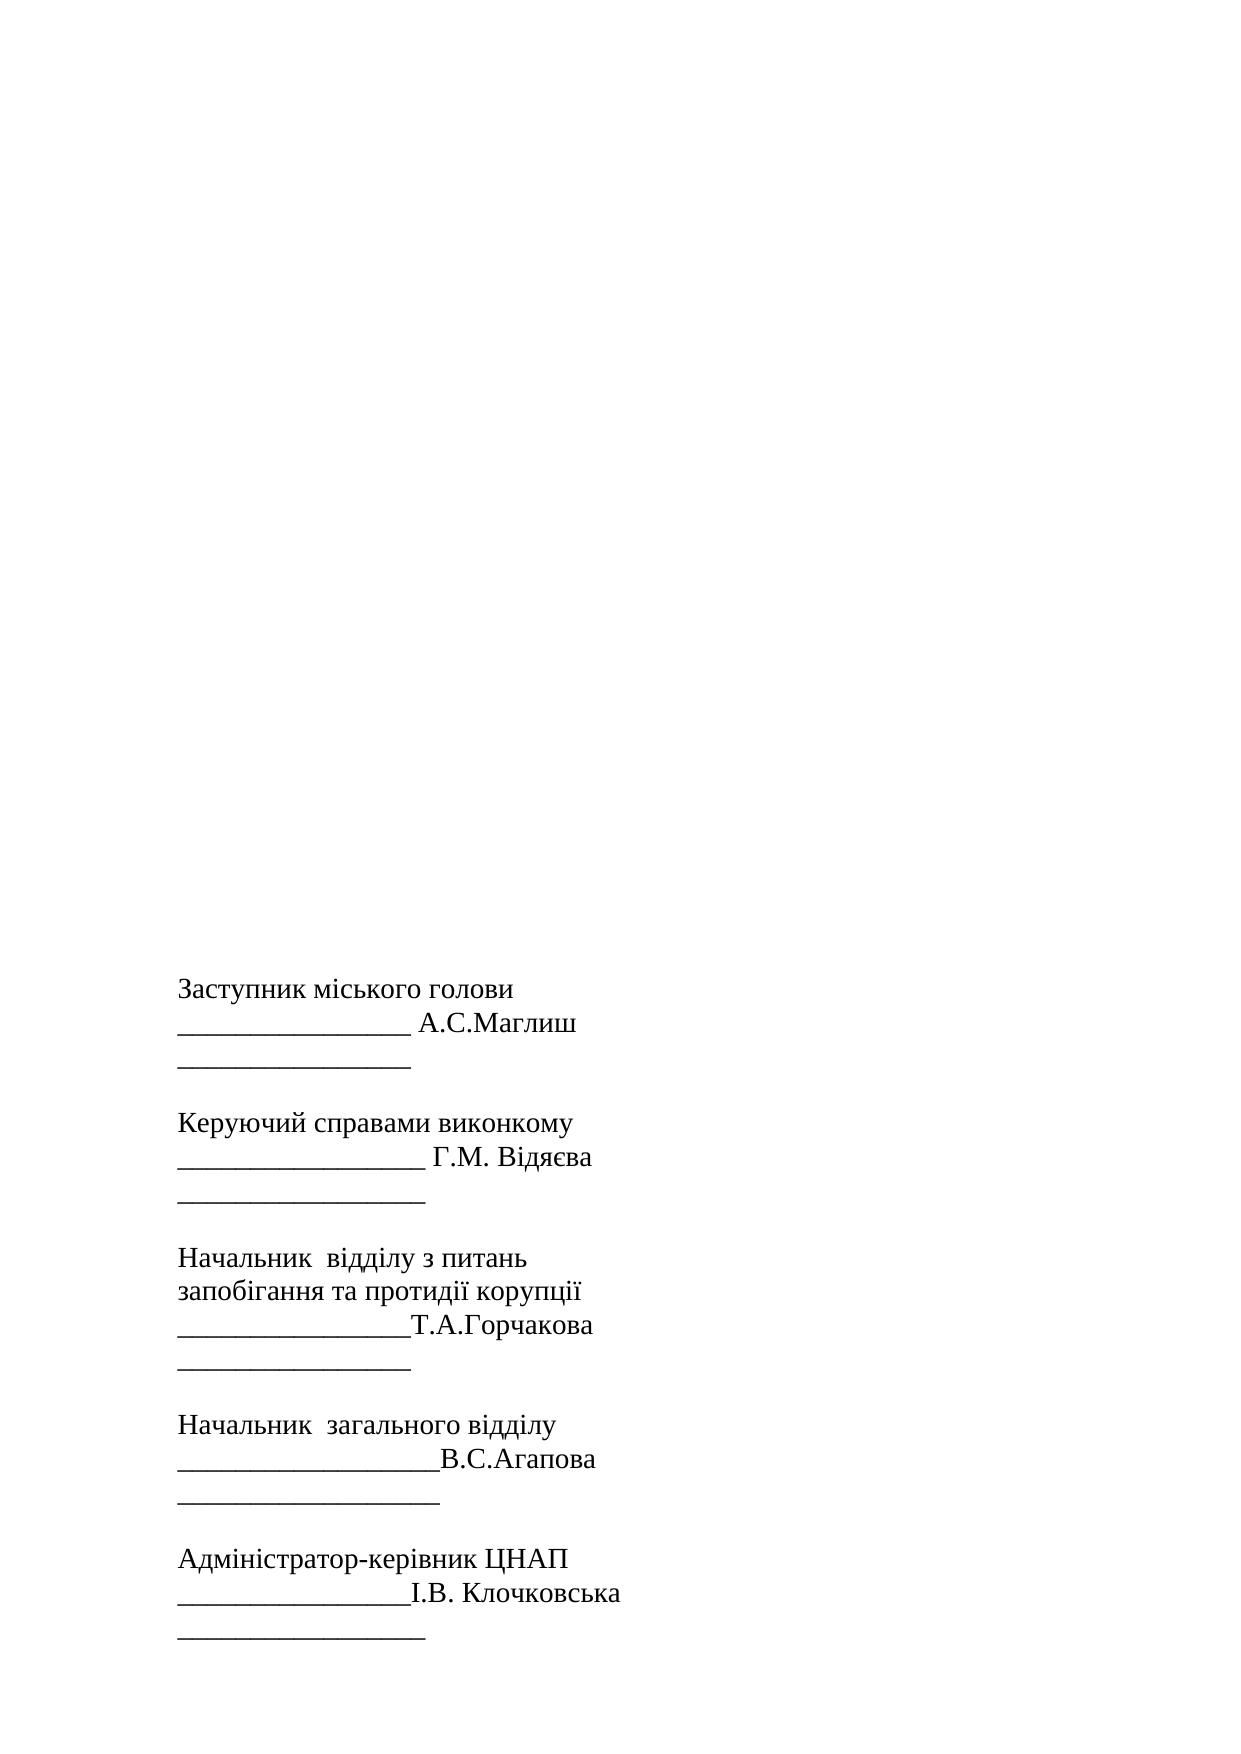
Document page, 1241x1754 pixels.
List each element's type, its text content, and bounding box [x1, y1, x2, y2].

text ________________ [177, 1340, 638, 1374]
text __________________ [177, 1474, 638, 1508]
text запобігання та протидії корупції [177, 1273, 638, 1307]
text ________________ А.С.Маглиш [177, 1005, 638, 1038]
text ________________І.В. Клочковська [177, 1575, 638, 1609]
text _________________ [177, 1609, 638, 1642]
text __________________В.С.Агапова [177, 1441, 638, 1474]
text ________________Т.А.Горчакова [177, 1307, 638, 1340]
text Начальник відділу з питань [177, 1240, 638, 1273]
text ________________ [177, 1038, 638, 1072]
text Керуючий справами виконкому _________________ Г.М. Відяєва [177, 1106, 638, 1173]
text Начальник загального відділу [177, 1407, 638, 1441]
text _________________ [177, 1173, 638, 1206]
text Заступник міського голови [177, 971, 638, 1005]
text Адміністратор-керівник ЦНАП [177, 1542, 638, 1575]
